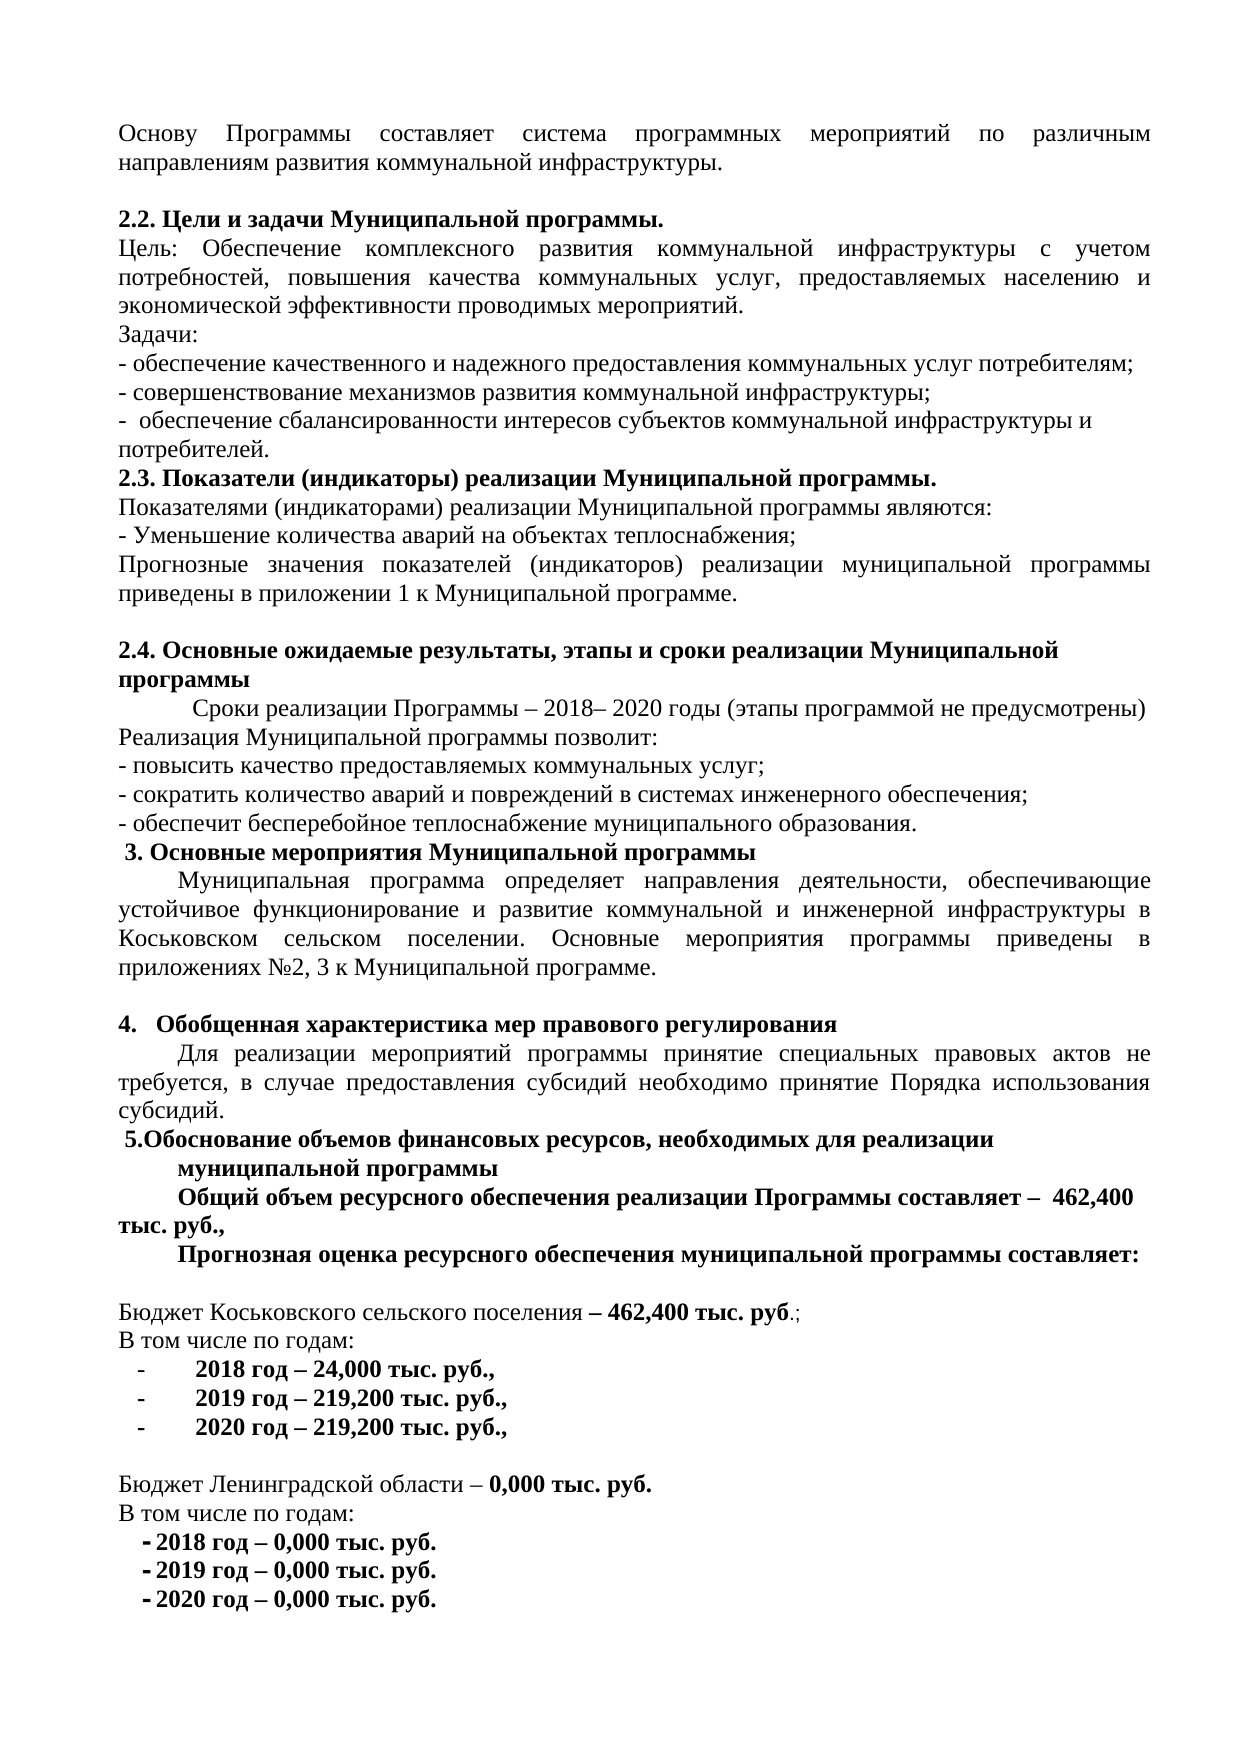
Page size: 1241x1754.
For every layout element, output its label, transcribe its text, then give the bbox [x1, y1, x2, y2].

text Для реализации мероприятий программы принятие специальных правовых актов не требуется, в случае предоставления субсидий необходимо принятие Порядка использования субсидий. [118, 1038, 1152, 1124]
text - обеспечит бесперебойное теплоснабжение муниципального образования. [118, 808, 1152, 837]
text 3. Основные мероприятия Муниципальной программы [118, 837, 1152, 866]
text Сроки реализации Программы – 2018– 2020 годы (этапы программой не предусмотрены) [118, 693, 1152, 722]
text - сократить количество аварий и повреждений в системах инженерного обеспечения; [118, 779, 1152, 808]
text 5.Обоснование объемов финансовых ресурсов, необходимых для реализации [118, 1124, 1152, 1153]
text Бюджет Ленинградской области – 0,000 тыс. руб. [118, 1469, 1152, 1498]
text Общий объем ресурсного обеспечения реализации Программы составляет – 462,400 тыс. руб., [118, 1182, 1152, 1239]
text - обеспечение качественного и надежного предоставления коммунальных услуг потребителям; [118, 348, 1152, 377]
text В том числе по годам: [118, 1498, 1152, 1527]
text - 2019 год – 219,200 тыс. руб., [118, 1383, 1152, 1412]
text - обеспечение сбалансированности интересов субъектов коммунальной инфраструктуры и потребителей. [118, 406, 1152, 463]
text Прогнозная оценка ресурсного обеспечения муниципальной программы составляет: [118, 1239, 1152, 1268]
list 2019 год – 0,000 тыс. руб. [142, 1556, 1152, 1584]
text Показателями (индикаторами) реализации Муниципальной программы являются: [118, 492, 1152, 521]
text В том числе по годам: [118, 1326, 1152, 1354]
text 2.2. Цели и задачи Муниципальной программы. [118, 204, 1152, 233]
text Реализация Муниципальной программы позволит: [118, 722, 1152, 751]
text 4. Обобщенная характеристика мер правового регулирования [118, 1009, 1152, 1038]
text Основу Программы составляет система программных мероприятий по различным направлениям развития коммунальной инфраструктуры. [118, 118, 1152, 176]
text муниципальной программы [118, 1153, 1152, 1182]
list 2020 год – 0,000 тыс. руб. [142, 1584, 1152, 1613]
text - Уменьшение количества аварий на объектах теплоснабжения; [118, 521, 1152, 549]
text - совершенствование механизмов развития коммунальной инфраструктуры; [118, 377, 1152, 406]
text - повысить качество предоставляемых коммунальных услуг; [118, 751, 1152, 779]
list 2018 год – 0,000 тыс. руб. [142, 1527, 1152, 1556]
text Задачи: [118, 319, 1152, 348]
text Бюджет Коськовского сельского поселения – 462,400 тыс. руб.; [118, 1297, 1152, 1326]
text Прогнозные значения показателей (индикаторов) реализации муниципальной программы приведены в приложении 1 к Муниципальной программе. [118, 549, 1152, 607]
text - 2020 год – 219,200 тыс. руб., [118, 1412, 1152, 1441]
text 2.4. Основные ожидаемые результаты, этапы и сроки реализации Муниципальной программы [118, 636, 1152, 693]
text 2.3. Показатели (индикаторы) реализации Муниципальной программы. [118, 463, 1152, 492]
text - 2018 год – 24,000 тыс. руб., [118, 1354, 1152, 1383]
text Цель: Обеспечение комплексного развития коммунальной инфраструктуры с учетом потребностей, повышения качества коммунальных услуг, предоставляемых населению и экономической эффективности проводимых мероприятий. [118, 233, 1152, 319]
text Муниципальная программа определяет направления деятельности, обеспечивающие устойчивое функционирование и развитие коммунальной и инженерной инфраструктуры в Коськовском сельском поселении. Основные мероприятия программы приведены в приложениях №2, 3 к Муниципальной программе. [118, 866, 1152, 981]
